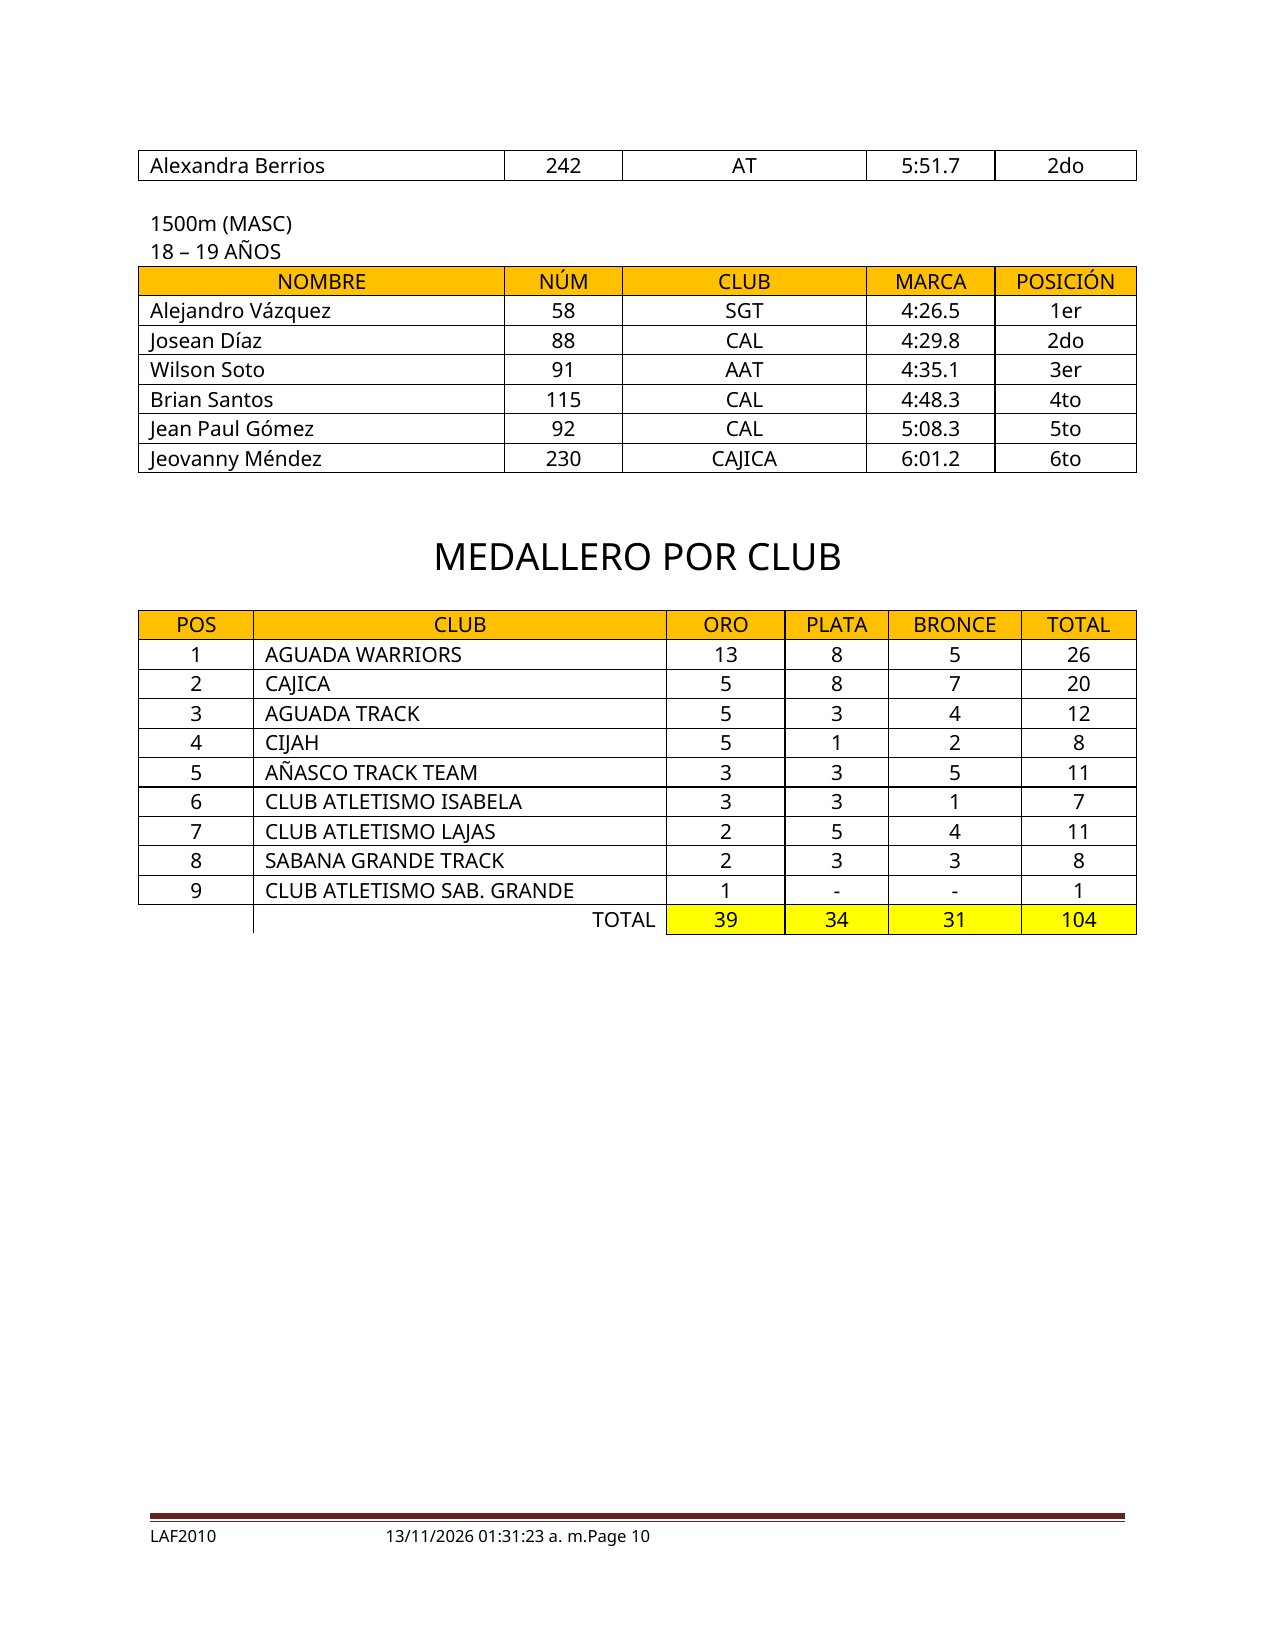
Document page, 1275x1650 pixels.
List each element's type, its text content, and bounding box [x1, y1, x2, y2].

table_cell 8 [1022, 846, 1136, 875]
table_cell 4:48.3 [867, 385, 994, 413]
table_cell 1 [889, 788, 1021, 816]
table_header BRONCE [889, 611, 1021, 639]
table_cell 13 [667, 640, 784, 668]
table_cell 104 [1022, 905, 1136, 934]
table_cell 91 [505, 355, 622, 384]
table_cell 5:08.3 [867, 414, 994, 443]
table_cell - [786, 876, 888, 904]
table_cell 4 [889, 817, 1021, 845]
table_cell CAL [623, 326, 866, 354]
table_cell 5:51.7 [867, 151, 994, 179]
table_header TOTAL [1022, 611, 1136, 639]
text 1500m (MASC) [150, 209, 1125, 237]
table_cell Jean Paul Gómez [139, 414, 504, 443]
table_cell SGT [623, 296, 866, 325]
table_header PLATA [786, 611, 888, 639]
table_cell 4:35.1 [867, 355, 994, 384]
table_header MARCA [867, 267, 994, 295]
table_cell 8 [139, 846, 253, 875]
table_cell 11 [1022, 817, 1136, 845]
table_cell AGUADA TRACK [254, 699, 666, 727]
table_cell 7 [889, 670, 1021, 698]
table_cell 3 [667, 788, 784, 816]
table_cell 34 [786, 905, 888, 934]
table_header CLUB [623, 267, 866, 295]
table_cell 2 [667, 846, 784, 875]
table_header NOMBRE [139, 267, 504, 295]
table_header CLUB [254, 611, 666, 639]
table_cell 3 [786, 846, 888, 875]
table_cell 242 [505, 151, 622, 179]
table_cell Wilson Soto [139, 355, 504, 384]
table_header POS [139, 611, 253, 639]
table_cell CLUB ATLETISMO LAJAS [254, 817, 666, 845]
table_cell 20 [1022, 670, 1136, 698]
table_cell 26 [1022, 640, 1136, 668]
table_cell 3 [889, 846, 1021, 875]
table_cell 6 [139, 788, 253, 816]
table_cell 58 [505, 296, 622, 325]
table_cell [139, 905, 253, 934]
table_cell 3 [667, 758, 784, 786]
table_cell 5 [889, 640, 1021, 668]
table_cell 4:29.8 [867, 326, 994, 354]
table_cell 5 [139, 758, 253, 786]
table_cell 11 [1022, 758, 1136, 786]
table_cell 5 [667, 729, 784, 757]
table_cell 8 [786, 670, 888, 698]
table_cell CAJICA [254, 670, 666, 698]
table_cell 3 [786, 788, 888, 816]
table_cell - [889, 876, 1021, 904]
table_cell 5to [996, 414, 1136, 443]
table_cell AGUADA WARRIORS [254, 640, 666, 668]
table_cell 2 [139, 670, 253, 698]
table_cell TOTAL [254, 905, 666, 934]
text MEDALLERO POR CLUB [150, 530, 1125, 581]
table_header ORO [667, 611, 784, 639]
table_cell 6:01.2 [867, 444, 994, 472]
table_header POSICIÓN [996, 267, 1136, 295]
table_cell 1 [786, 729, 888, 757]
table_cell 230 [505, 444, 622, 472]
table_cell 1 [139, 640, 253, 668]
table_cell CIJAH [254, 729, 666, 757]
table_cell 9 [139, 876, 253, 904]
table_cell Alejandro Vázquez [139, 296, 504, 325]
table_cell 5 [667, 670, 784, 698]
table_cell 4 [139, 729, 253, 757]
table_cell CAJICA [623, 444, 866, 472]
table_cell CAL [623, 385, 866, 413]
table_cell 1 [667, 876, 784, 904]
table_cell 31 [889, 905, 1021, 934]
table_cell 12 [1022, 699, 1136, 727]
table_cell CLUB ATLETISMO ISABELA [254, 788, 666, 816]
table_cell 3 [786, 699, 888, 727]
table_cell 1 [1022, 876, 1136, 904]
table_cell 1er [996, 296, 1136, 325]
table_cell 2do [996, 326, 1136, 354]
table_cell 39 [667, 905, 784, 934]
table_cell AÑASCO TRACK TEAM [254, 758, 666, 786]
table_cell 8 [1022, 729, 1136, 757]
table_cell Alexandra Berrios [139, 151, 504, 179]
table_cell 5 [667, 699, 784, 727]
table_cell 5 [786, 817, 888, 845]
table_cell Brian Santos [139, 385, 504, 413]
table_cell 3 [786, 758, 888, 786]
table_cell 88 [505, 326, 622, 354]
table_cell SABANA GRANDE TRACK [254, 846, 666, 875]
table_cell 4 [889, 699, 1021, 727]
table_cell 7 [1022, 788, 1136, 816]
table_cell CLUB ATLETISMO SAB. GRANDE [254, 876, 666, 904]
table_cell 4:26.5 [867, 296, 994, 325]
table_cell 2 [667, 817, 784, 845]
table_cell CAL [623, 414, 866, 443]
table_cell 2 [889, 729, 1021, 757]
text 18 – 19 AÑOS [150, 237, 1125, 266]
table_cell AT [623, 151, 866, 179]
table_cell 2do [996, 151, 1136, 179]
table_cell 4to [996, 385, 1136, 413]
table_header NÚM [505, 267, 622, 295]
table_cell 115 [505, 385, 622, 413]
table_cell 5 [889, 758, 1021, 786]
table_cell AAT [623, 355, 866, 384]
table_cell 3 [139, 699, 253, 727]
table_cell 8 [786, 640, 888, 668]
table_cell Jeovanny Méndez [139, 444, 504, 472]
table_cell 92 [505, 414, 622, 443]
table_cell 6to [996, 444, 1136, 472]
table_cell Josean Díaz [139, 326, 504, 354]
table_cell 7 [139, 817, 253, 845]
table_cell 3er [996, 355, 1136, 384]
